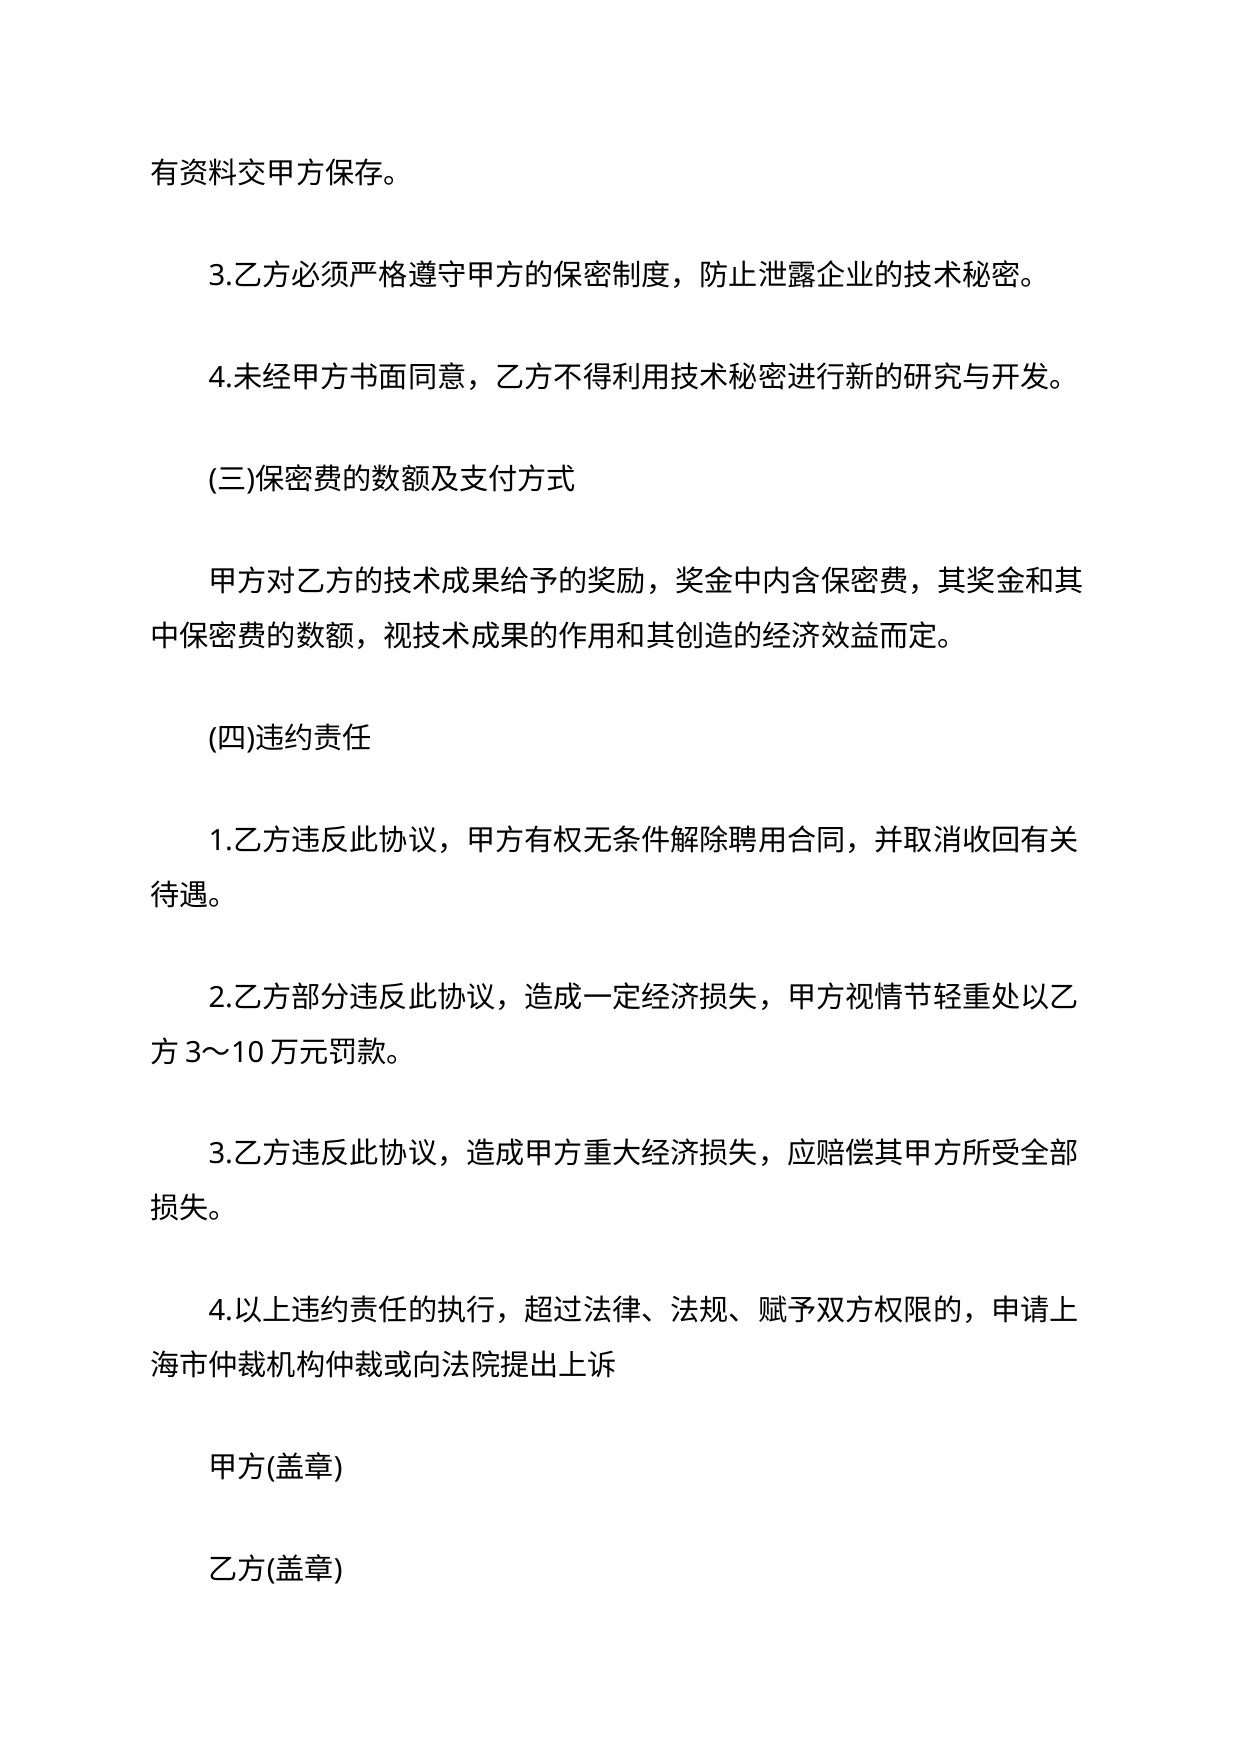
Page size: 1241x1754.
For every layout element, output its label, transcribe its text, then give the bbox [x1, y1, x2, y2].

text 3.乙方必须严格遵守甲方的保密制度，防止泄露企业的技术秘密。 [150, 252, 1090, 294]
text 1.乙方违反此协议，甲方有权无条件解除聘用合同，并取消收回有关待遇。 [150, 816, 1090, 914]
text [150, 150, 1090, 192]
text 甲方(盖章) [150, 1444, 1090, 1486]
text 2.乙方部分违反此协议，造成一定经济损失，甲方视情节轻重处以乙方3～10万元罚款。 [150, 973, 1090, 1071]
text 4.以上违约责任的执行，超过法律、法规、赋予双方权限的，申请上海市仲裁机构仲裁或向法院提出上诉 [150, 1287, 1090, 1384]
text 甲方对乙方的技术成果给予的奖励，奖金中内含保密费，其奖金和其中保密费的数额，视技术成果的作用和其创造的经济效益而定。 [150, 558, 1090, 655]
text 乙方(盖章) [150, 1546, 1090, 1588]
text 3.乙方违反此协议，造成甲方重大经济损失，应赔偿其甲方所受全部损失。 [150, 1130, 1090, 1227]
text (三)保密费的数额及支付方式 [150, 456, 1090, 498]
text 4.未经甲方书面同意，乙方不得利用技术秘密进行新的研究与开发。 [150, 354, 1090, 396]
text (四)违约责任 [150, 714, 1090, 757]
